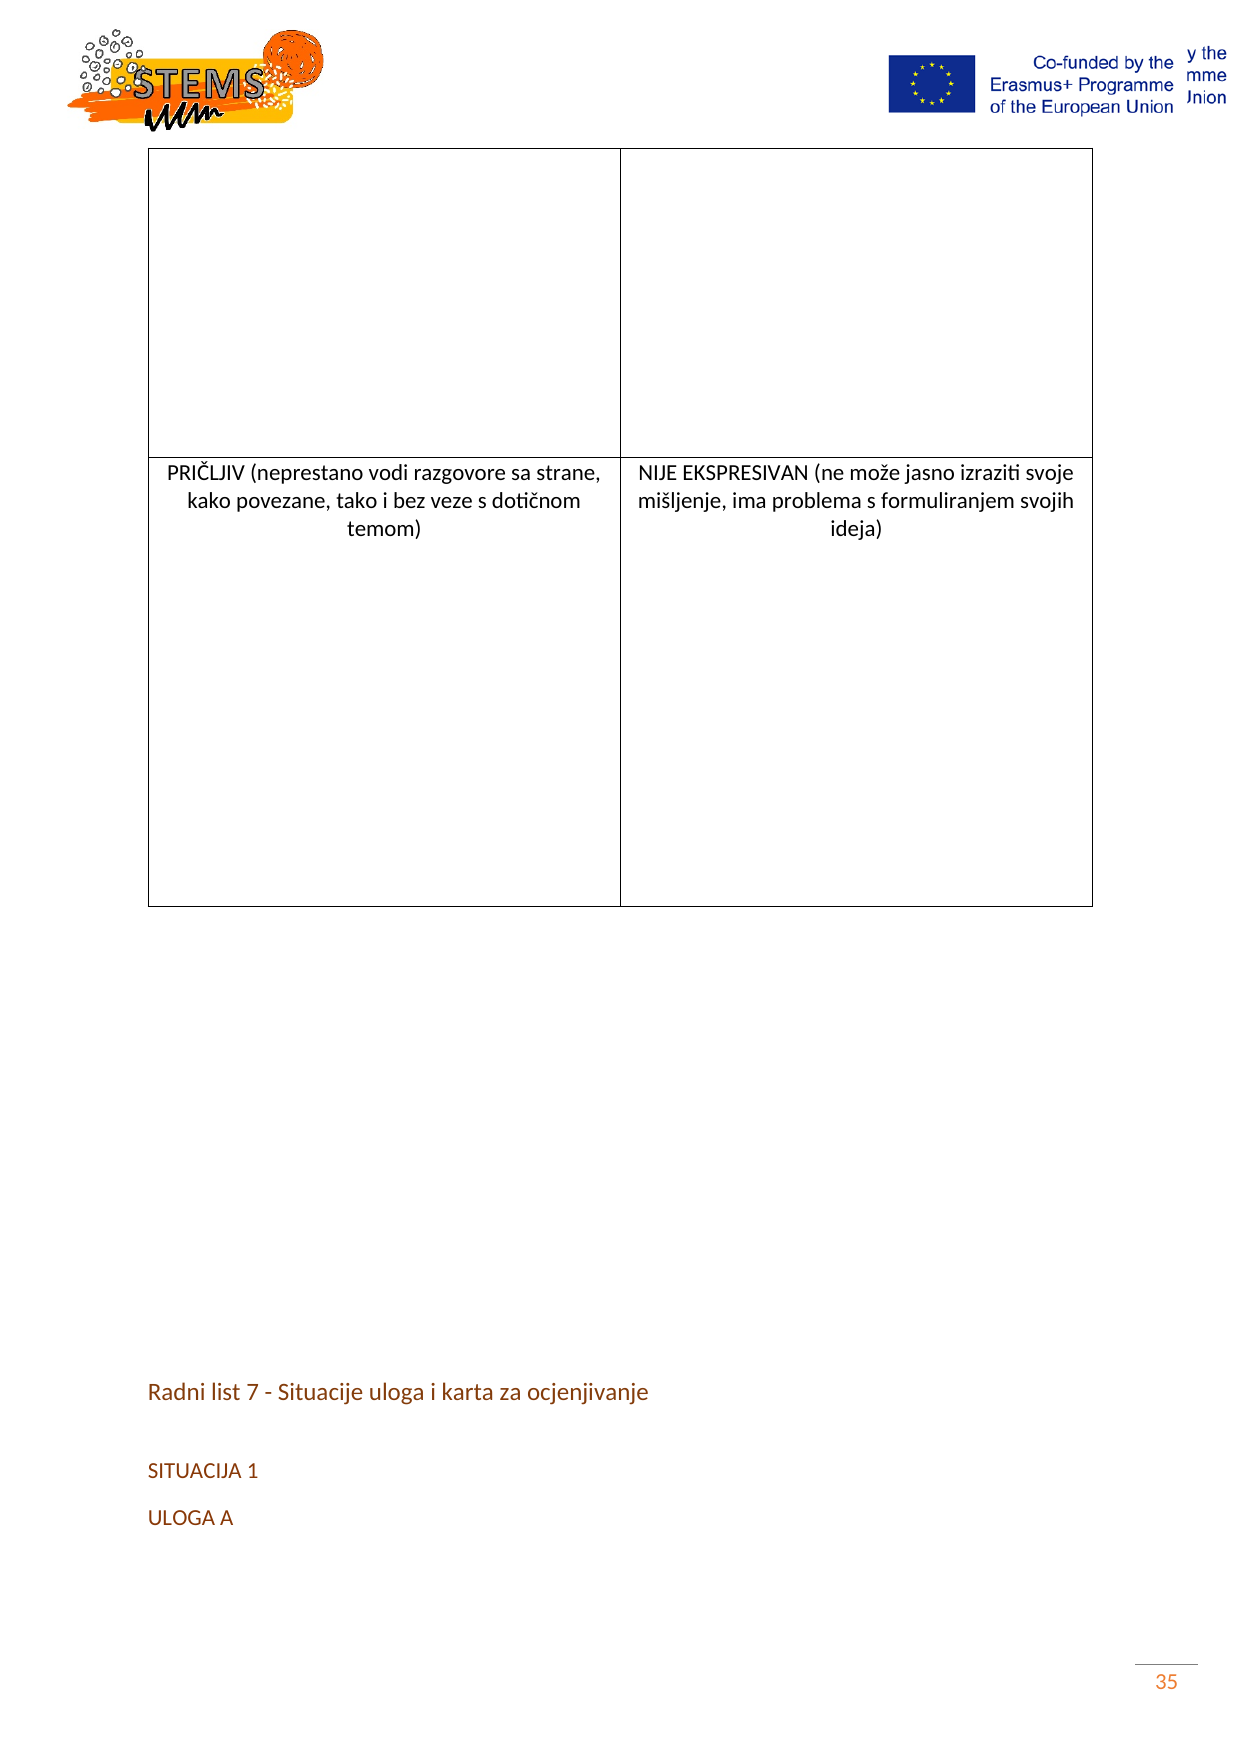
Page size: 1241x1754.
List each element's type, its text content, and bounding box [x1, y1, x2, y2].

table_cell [149, 149, 620, 457]
table_cell NIJE EKSPRESIVAN (ne može jasno izraziti svoje mišljenje, ima problema s formuliranjem svojih ideja) [621, 458, 1092, 906]
table_cell PRIČLJIV (neprestano vodi razgovore sa strane, kako povezane, tako i bez veze s dotičnom temom) [149, 458, 620, 906]
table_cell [621, 149, 1092, 457]
picture [67, 29, 324, 132]
text SITUACIJA 1 [148, 1456, 1093, 1484]
text ULOGA A [148, 1503, 1093, 1531]
text Radni list 7 - Situacije uloga i karta za ocjenjivanje [148, 1376, 1093, 1407]
picture [870, 29, 1241, 131]
